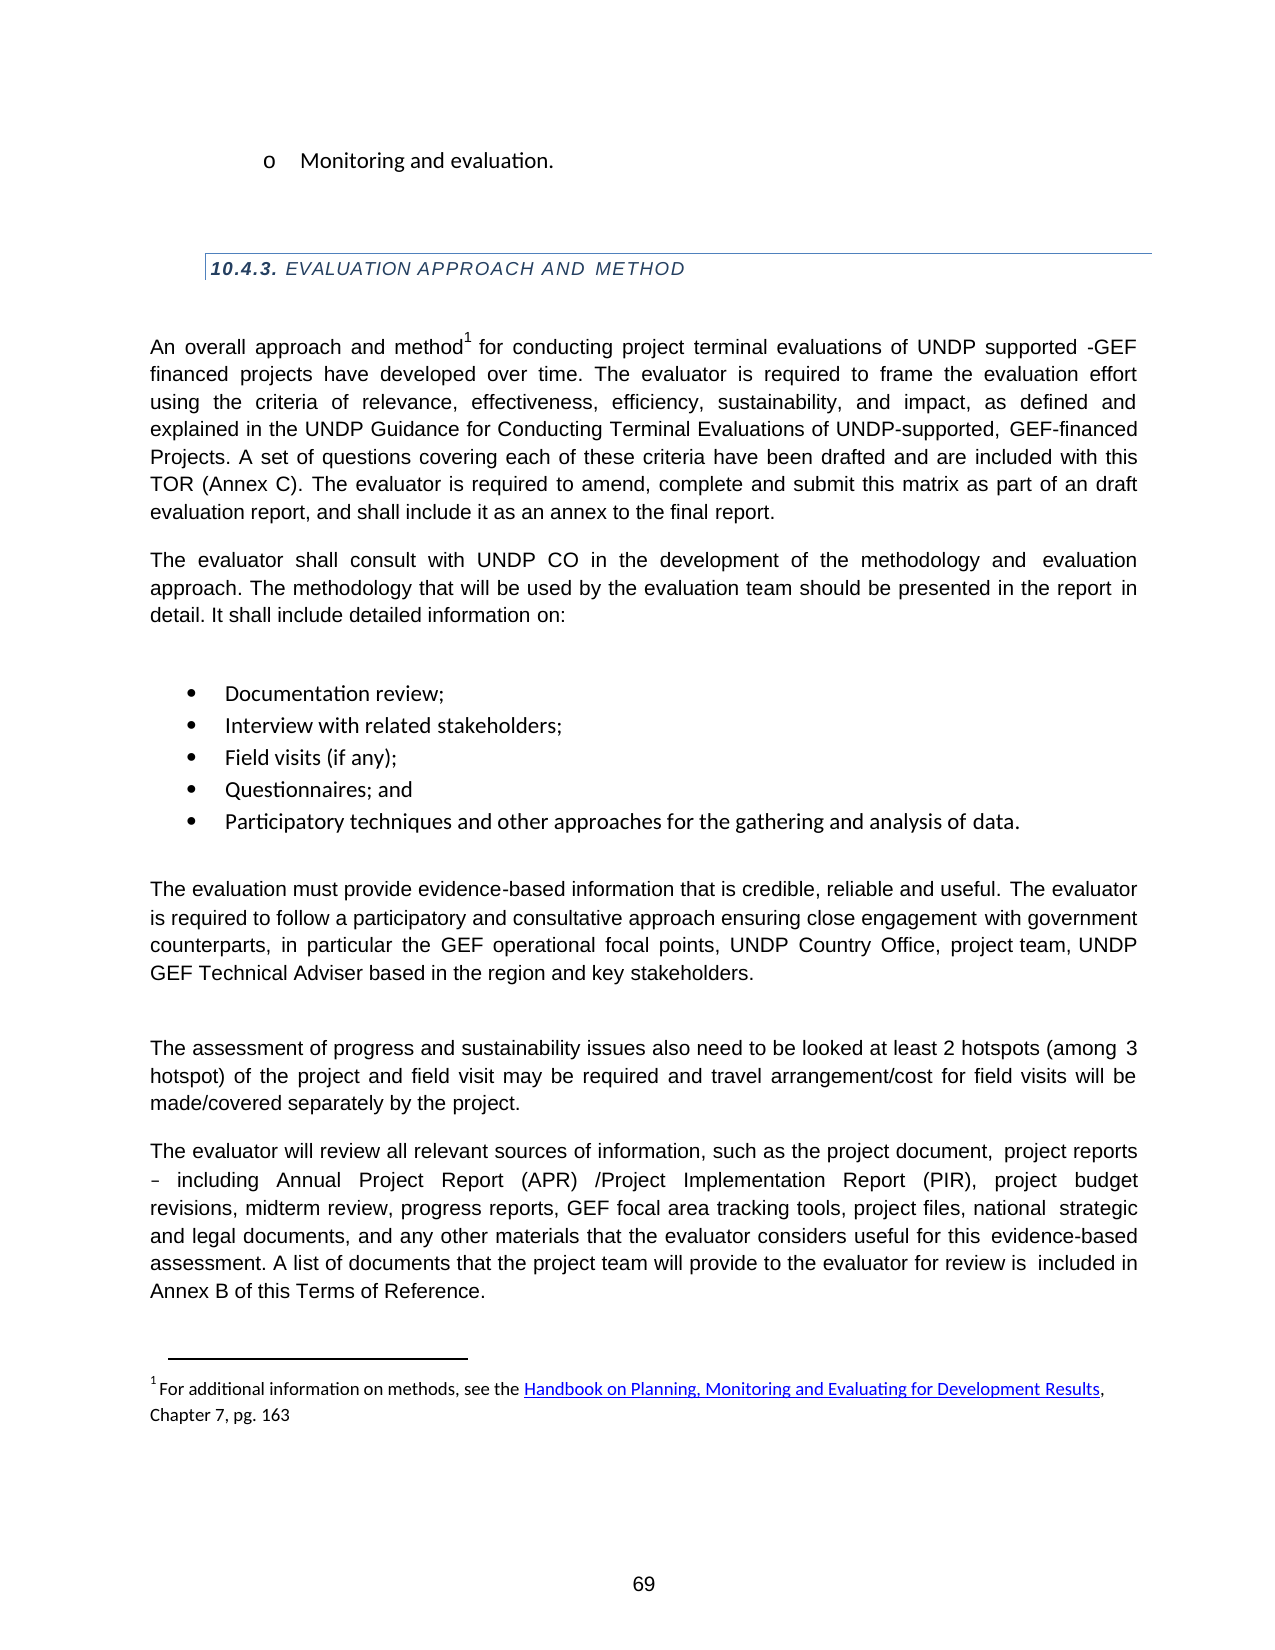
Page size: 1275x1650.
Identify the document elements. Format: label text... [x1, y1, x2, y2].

list Documentation review; [187, 679, 1152, 707]
list Field visits (if any); [187, 743, 1152, 771]
text An overall approach and method1 for conducting project terminal evaluations of UNDP supported -GEF financed projects have developed over time. The evaluator is required to frame the evaluation effort using the criteria of relevance, effectiveness, efficiency, sustainability, and impact, as defined and explained in the UNDP Guidance for Conducting Terminal Evaluations of UNDP-supported, GEF-financed Projects. A set of questions covering each of these criteria have been drafted and are included with this TOR (Annex C). The evaluator is required to amend, complete and submit this matrix as part of an draft evaluation report, and shall include it as an annex to the final report. [150, 329, 1138, 524]
text The assessment of progress and sustainability issues also need to be looked at least 2 hotspots (among 3 hotspot) of the project and field visit may be required and travel arrangement/cost for field visits will be made/covered separately by the project. [150, 1036, 1137, 1115]
text The evaluation must provide evidence‐based information that is credible, reliable and useful. The evaluator is required to follow a participatory and consultative approach ensuring close engagement with government counterparts, in particular the GEF operational focal points, UNDP Country Office, project team, UNDP GEF Technical Adviser based in the region and key stakeholders. [150, 876, 1137, 984]
list Questionnaires; and [187, 775, 1152, 803]
list Interview with related stakeholders; [187, 711, 1152, 739]
text 1 For additional information on methods, see the Handbook on Planning, Monitoring and Evaluating for Development Results, Chapter 7, pg. 163 [150, 1372, 1152, 1427]
list Monitoring and evaluation. [262, 146, 1152, 175]
text The evaluator shall consult with UNDP CO in the development of the methodology and evaluation approach. The methodology that will be used by the evaluation team should be presented in the report in detail. It shall include detailed information on: [150, 548, 1137, 627]
text The evaluator will review all relevant sources of information, such as the project document, project reports – including Annual Project Report (APR) /Project Implementation Report (PIR), project budget revisions, midterm review, progress reports, GEF focal area tracking tools, project files, national strategic and legal documents, and any other materials that the evaluator considers useful for this evidence-based assessment. A list of documents that the project team will provide to the evaluator for review is included in Annex B of this Terms of Reference. [150, 1139, 1138, 1302]
subtitle EVALUATION APPROACH AND METHOD [206, 254, 1152, 280]
list Participatory techniques and other approaches for the gathering and analysis of data. [187, 807, 1152, 835]
